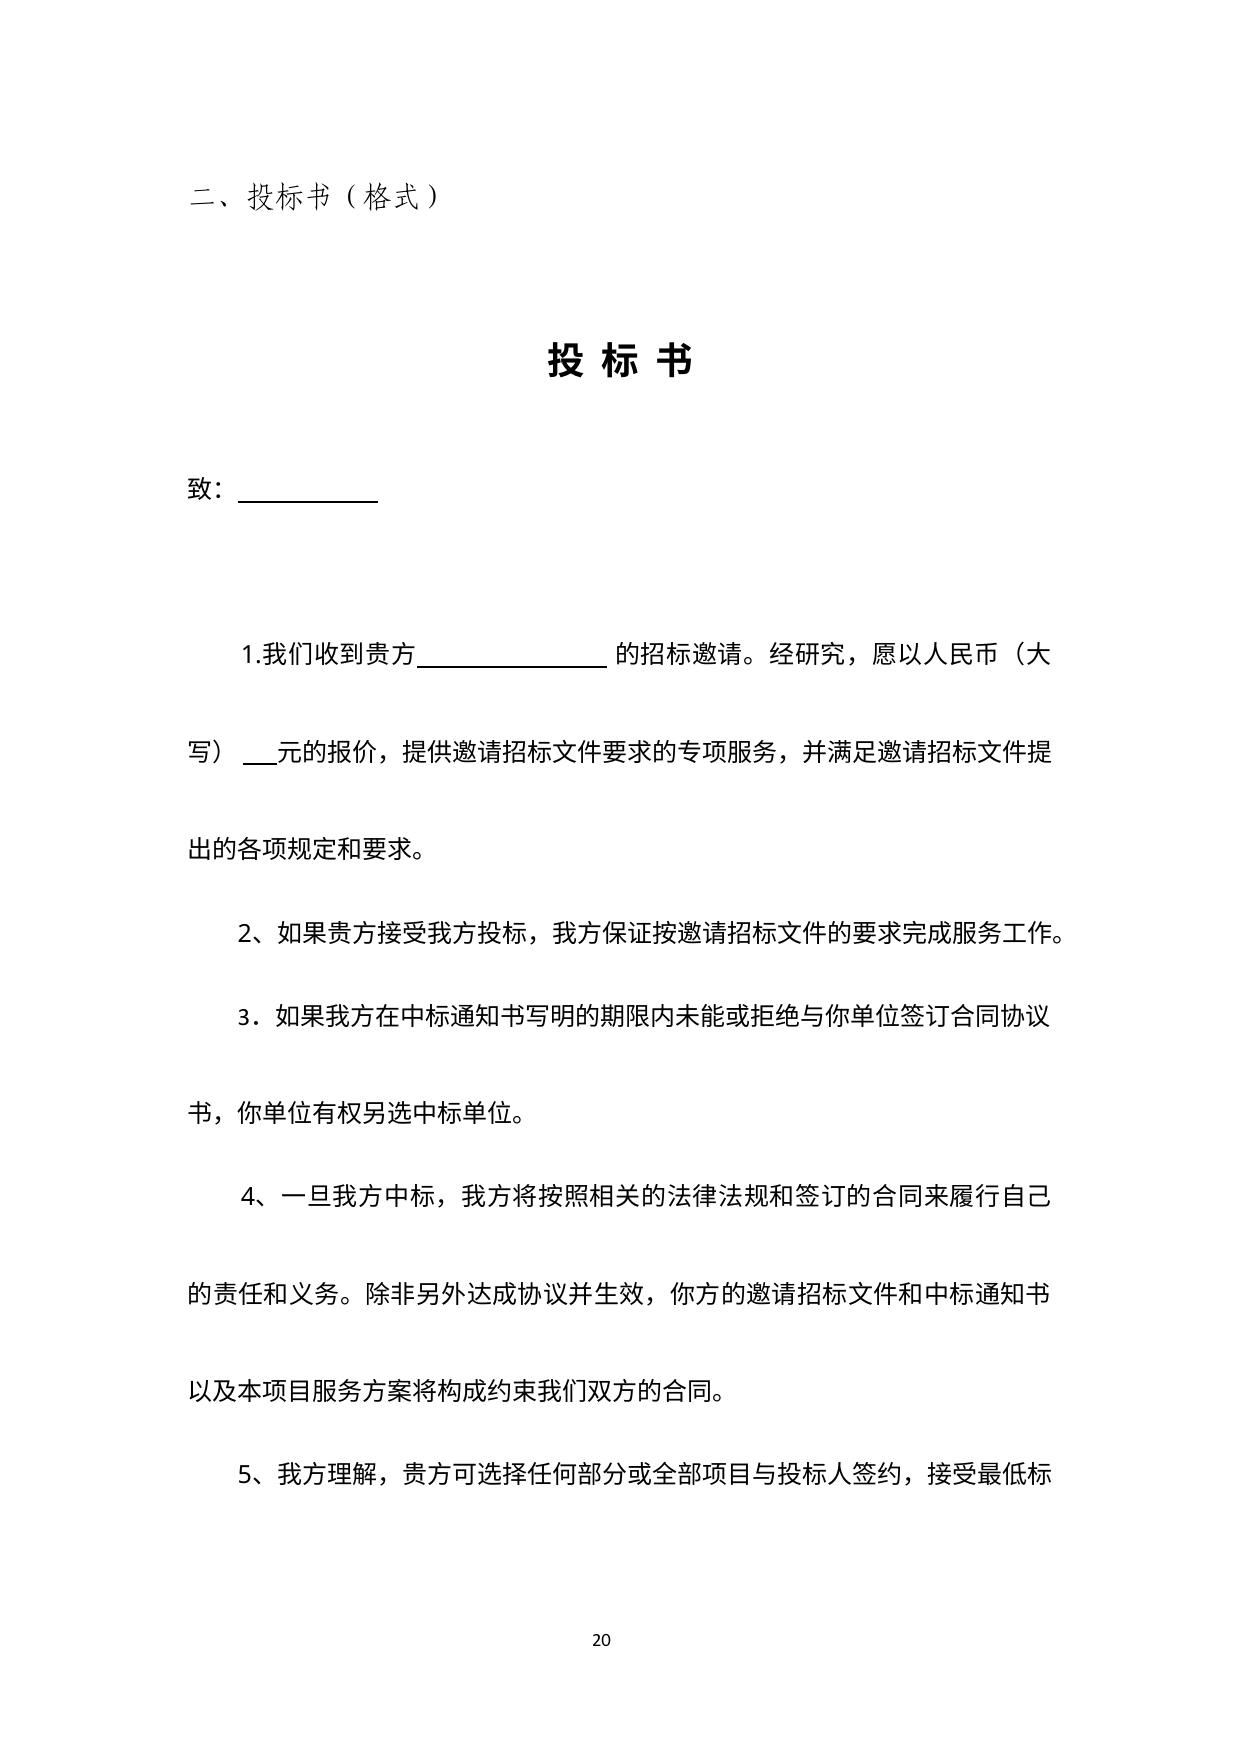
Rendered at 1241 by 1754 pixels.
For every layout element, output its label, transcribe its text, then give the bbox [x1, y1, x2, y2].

text 2、如果贵方接受我方投标，我方保证按邀请招标文件的要求完成服务工作。 [187, 899, 1053, 964]
text 二、投标书（格式） [187, 162, 1053, 227]
text 致： [187, 456, 1053, 521]
text 3．如果我方在中标通知书写明的期限内未能或拒绝与你单位签订合同协议书，你单位有权另选中标单位。 [187, 982, 1053, 1144]
text 4、一旦我方中标，我方将按照相关的法律法规和签订的合同来履行自己的责任和义务。除非另外达成协议并生效，你方的邀请招标文件和中标通知书以及本项目服务方案将构成约束我们双方的合同。 [187, 1162, 1053, 1422]
text 1.我们收到贵方 的招标邀请。经研究，愿以人民币（大写） 元的报价，提供邀请招标文件要求的专项服务，并满足邀请招标文件提出的各项规定和要求。 [187, 621, 1053, 881]
text 投 标 书 [187, 326, 1053, 391]
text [187, 1441, 1053, 1506]
